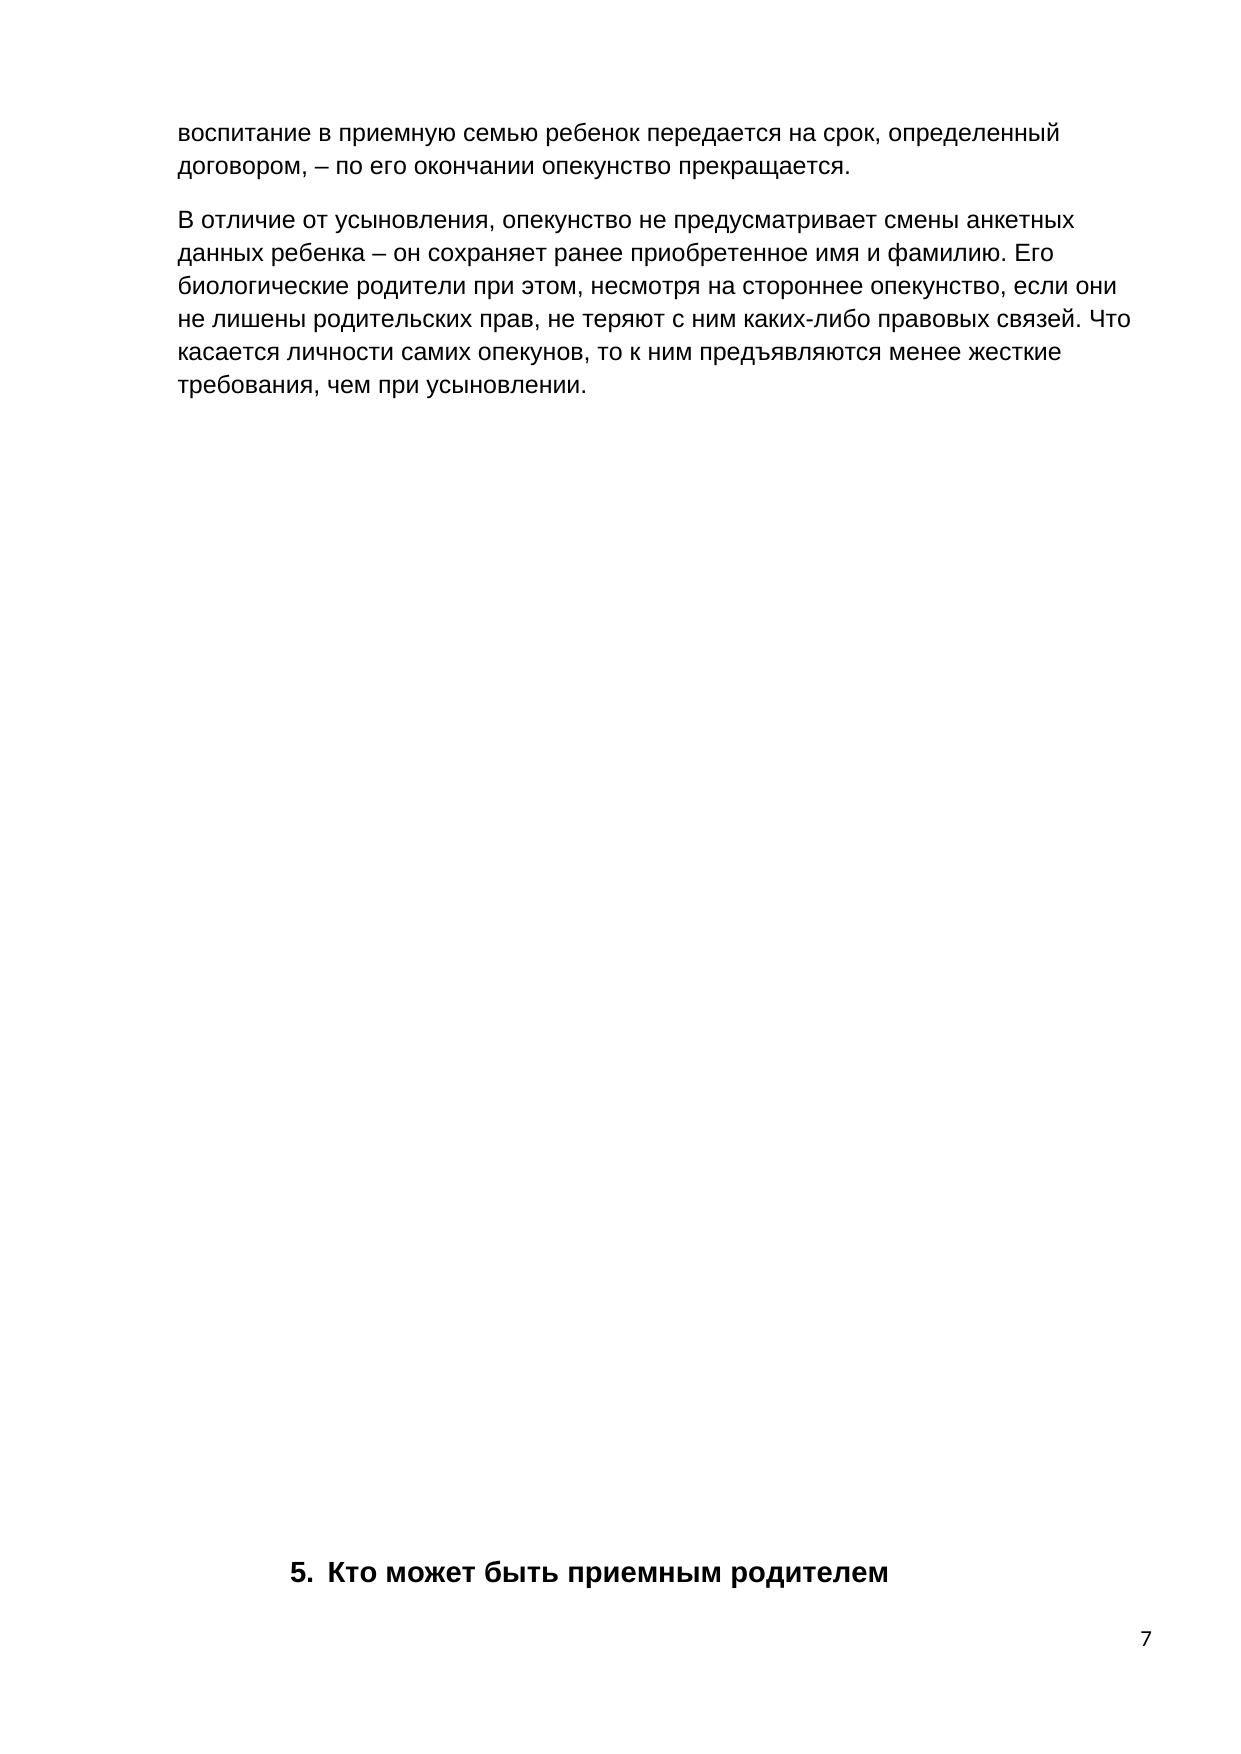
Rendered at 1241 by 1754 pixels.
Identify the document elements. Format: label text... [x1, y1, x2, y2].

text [177, 118, 1152, 180]
text В отличие от усыновления, опекунство не предусматривает смены анкетных данных ребенка – он сохраняет ранее приобретенное имя и фамилию. Его биологические родители при этом, несмотря на стороннее опекунство, если они не лишены родительских прав, не теряют с ним каких-либо правовых связей. Что касается личности самих опекунов, то к ним предъявляются менее жесткие требования, чем при усыновлении. [177, 205, 1152, 399]
list Кто может быть приемным родителем [290, 1555, 1152, 1588]
